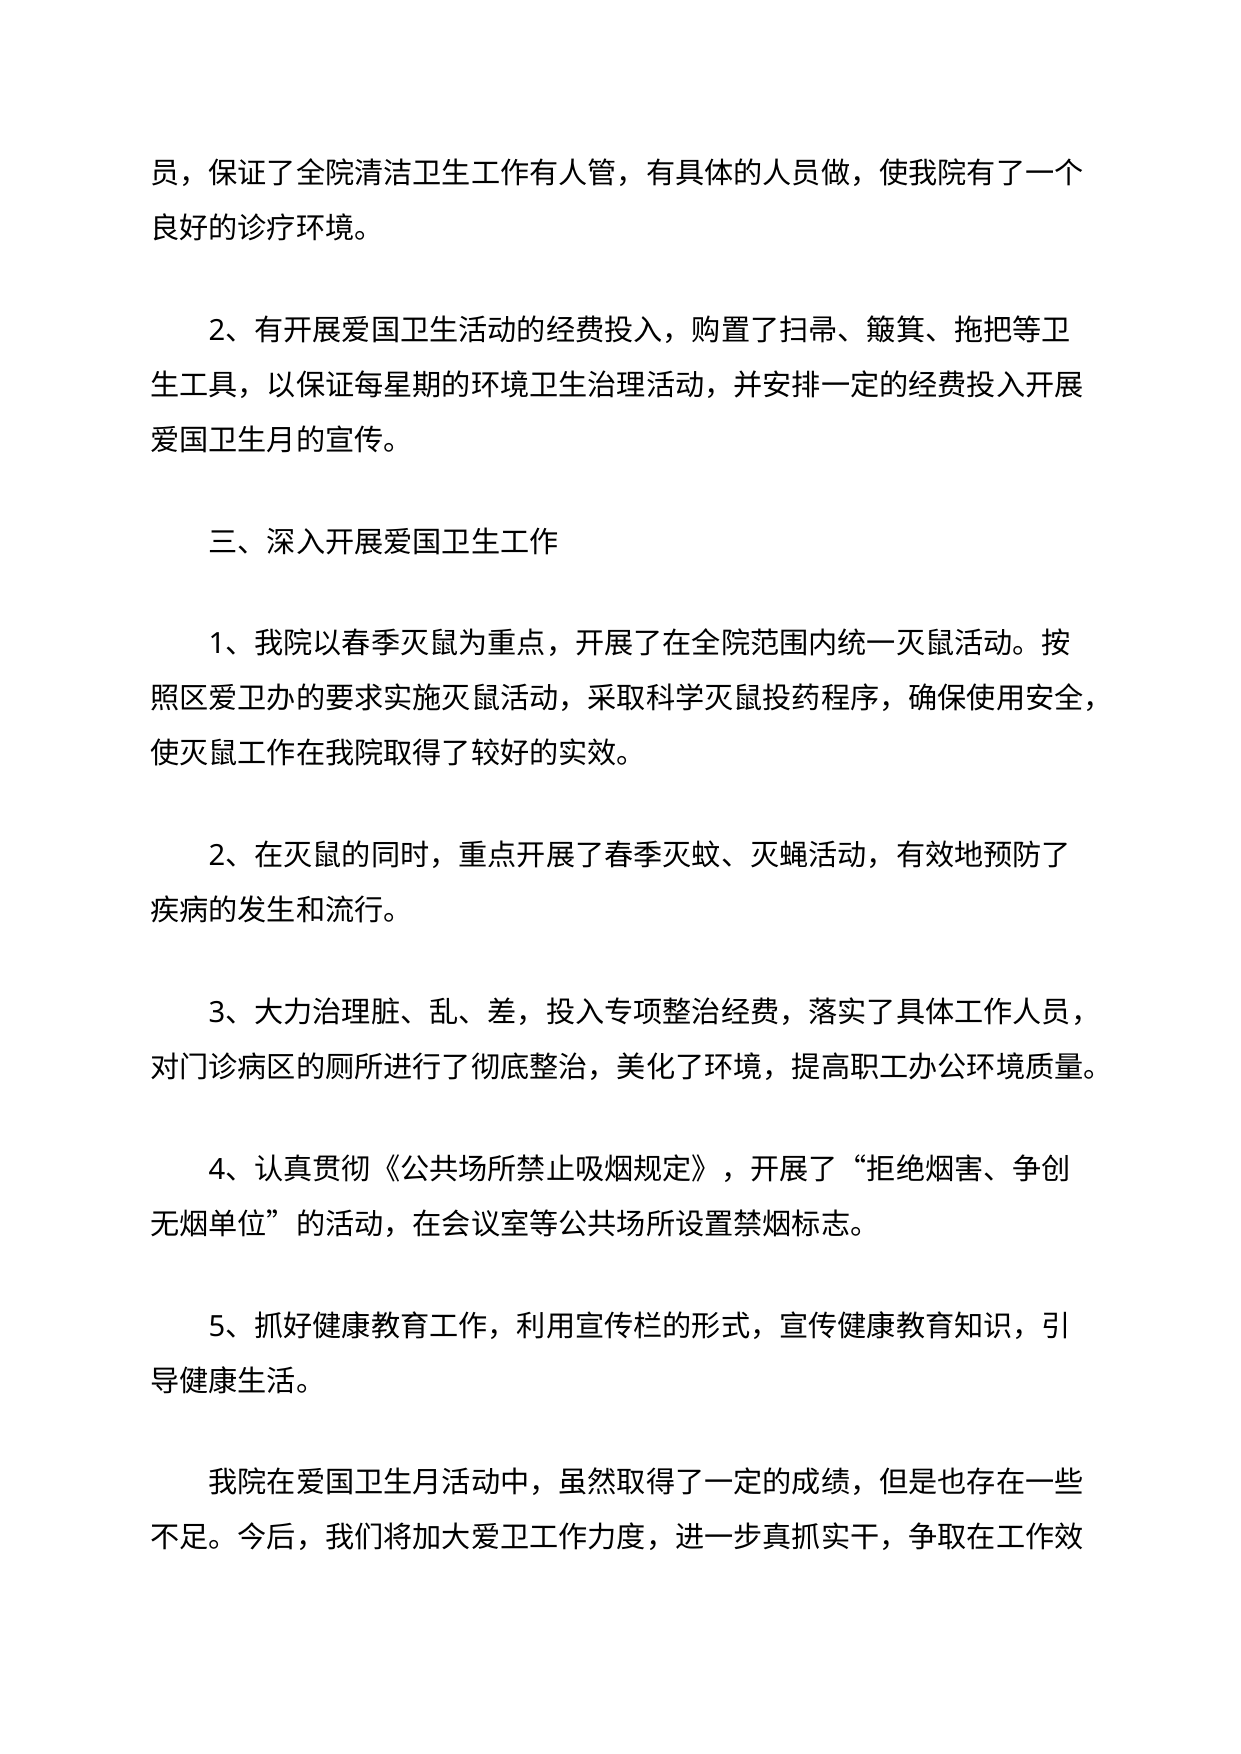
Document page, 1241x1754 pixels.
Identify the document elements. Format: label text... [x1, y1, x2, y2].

text 2、有开展爱国卫生活动的经费投入，购置了扫帚、簸箕、拖把等卫生工具，以保证每星期的环境卫生治理活动，并安排一定的经费投入开展爱国卫生月的宣传。 [150, 307, 1090, 459]
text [150, 1459, 1090, 1556]
text 3、大力治理脏、乱、差，投入专项整治经费，落实了具体工作人员，对门诊病区的厕所进行了彻底整治，美化了环境，提高职工办公环境质量。 [150, 988, 1090, 1086]
text 5、抓好健康教育工作，利用宣传栏的形式，宣传健康教育知识，引导健康生活。 [150, 1302, 1090, 1399]
text 2、在灭鼠的同时，重点开展了春季灭蚊、灭蝇活动，有效地预防了疾病的发生和流行。 [150, 832, 1090, 929]
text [150, 150, 1090, 247]
text 1、我院以春季灭鼠为重点，开展了在全院范围内统一灭鼠活动。按照区爱卫办的要求实施灭鼠活动，采取科学灭鼠投药程序，确保使用安全，使灭鼠工作在我院取得了较好的实效。 [150, 620, 1090, 772]
text 4、认真贯彻《公共场所禁止吸烟规定》，开展了“拒绝烟害、争创无烟单位”的活动，在会议室等公共场所设置禁烟标志。 [150, 1145, 1090, 1243]
text 三、深入开展爱国卫生工作 [150, 518, 1090, 561]
